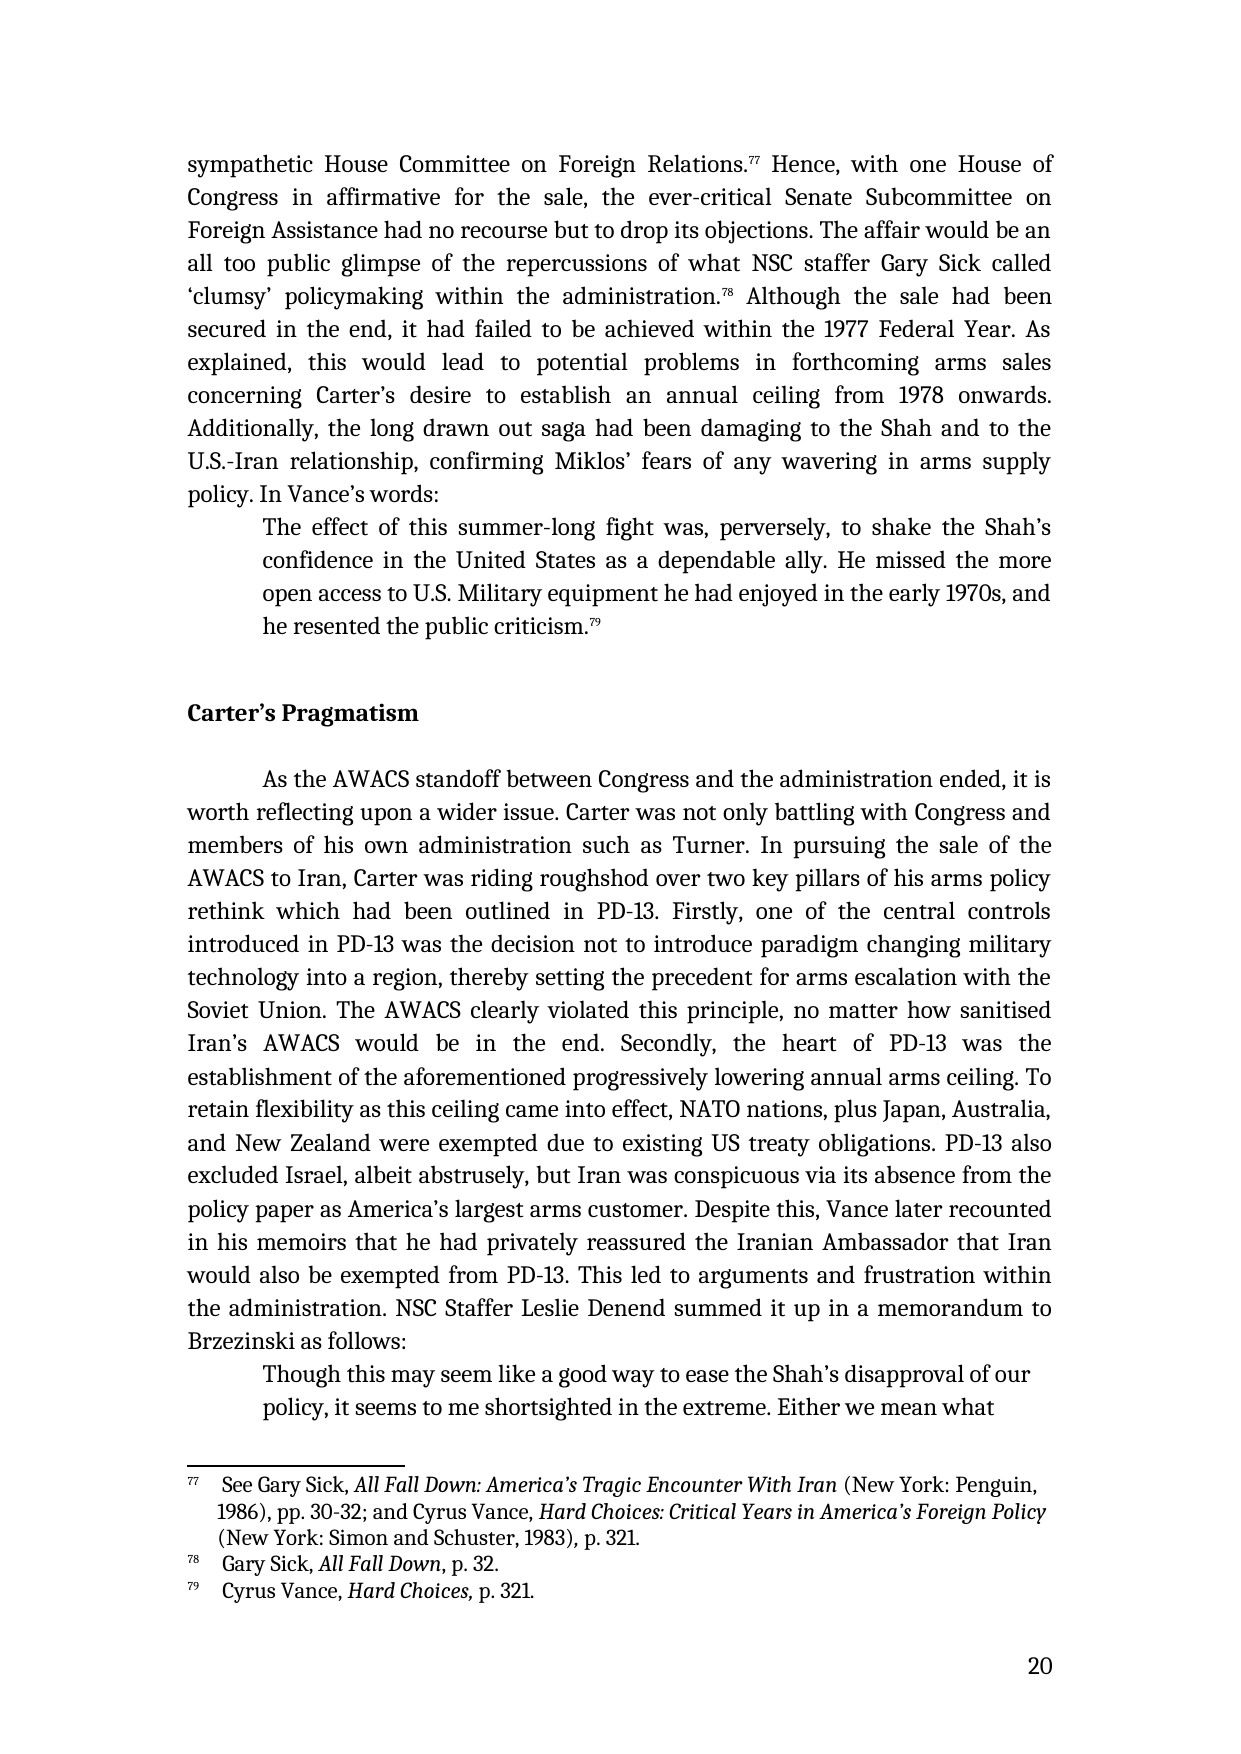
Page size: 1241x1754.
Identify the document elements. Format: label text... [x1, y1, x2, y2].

text As the AWACS standoff between Congress and the administration ended, it is worth reflecting upon a wider issue. Carter was not only battling with Congress and members of his own administration such as Turner. In pursuing the sale of the AWACS to Iran, Carter was riding roughshod over two key pillars of his arms policy rethink which had been outlined in PD-13. Firstly, one of the central controls introduced in PD-13 was the decision not to introduce paradigm changing military technology into a region, thereby setting the precedent for arms escalation with the Soviet Union. The AWACS clearly violated this principle, no matter how sanitised Iran’s AWACS would be in the end. Secondly, the heart of PD-13 was the establishment of the aforementioned progressively lowering annual arms ceiling. To retain flexibility as this ceiling came into effect, NATO nations, plus Japan, Australia, and New Zealand were exempted due to existing US treaty obligations. PD-13 also excluded Israel, albeit abstrusely, but Iran was conspicuous via its absence from the policy paper as America’s largest arms customer. Despite this, Vance later recounted in his memoirs that he had privately reassured the Iranian Ambassador that Iran would also be exempted from PD-13. This led to arguments and frustration within the administration. NSC Staffer Leslie Denend summed it up in a memorandum to Brzezinski as follows: [187, 765, 1053, 1355]
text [187, 150, 1053, 509]
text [262, 1359, 1053, 1421]
text The effect of this summer-long fight was, perversely, to shake the Shah’s confidence in the United States as a dependable ally. He missed the more open access to U.S. Military equipment he had enjoyed in the early 1970s, and he resented the public criticism. [262, 513, 1053, 641]
subtitle Carter’s Pragmatism [187, 699, 1053, 728]
